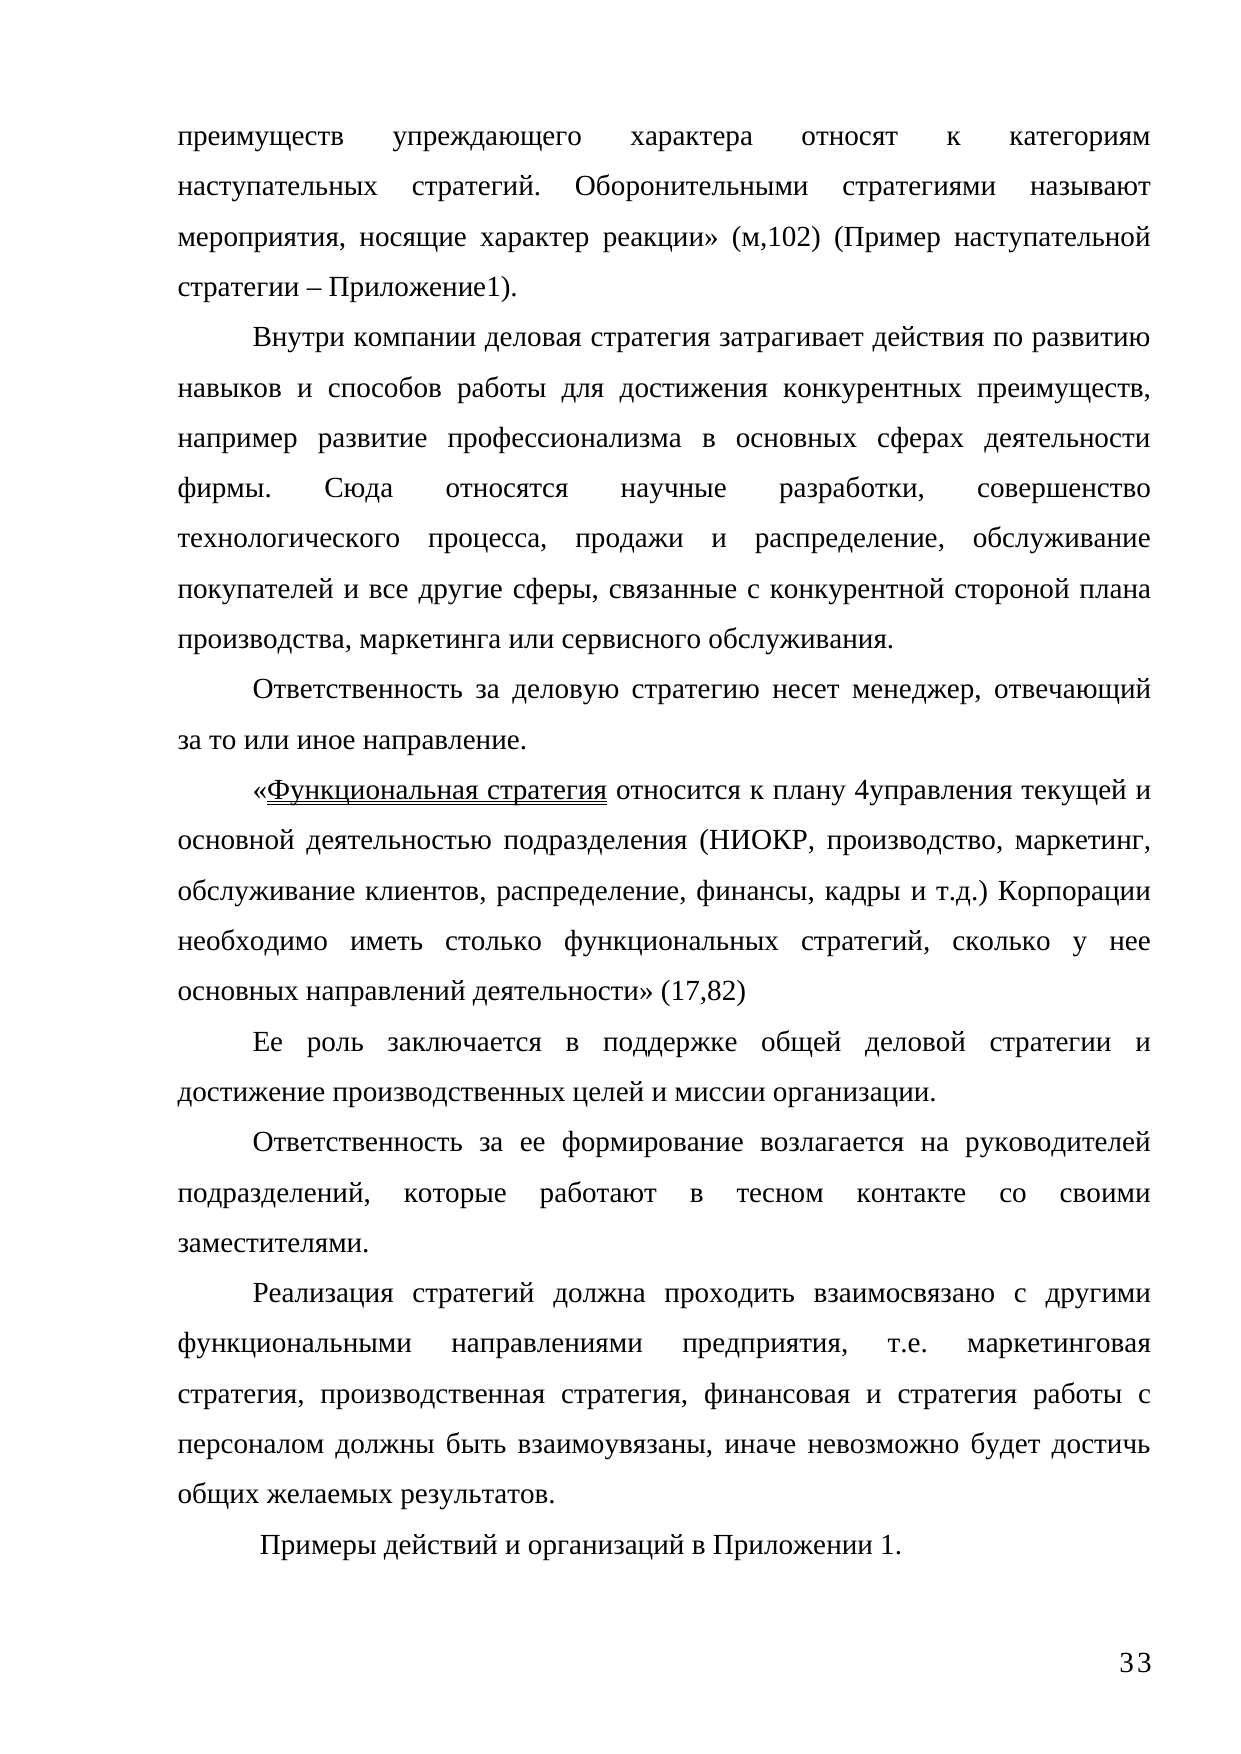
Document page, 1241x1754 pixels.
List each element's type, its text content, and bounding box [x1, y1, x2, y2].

text Внутри компании деловая стратегия затрагивает действия по развитию навыков и способов работы для достижения конкурентных преимуществ, например развитие профессионализма в основных сферах деятельности фирмы. Сюда относятся научные разработки, совершенство технологического процесса, продажи и распределение, обслуживание покупателей и все другие сферы, связанные с конкурентной стороной плана производства, маркетинга или сервисного обслуживания. [177, 319, 1152, 655]
text Примеры действий и организаций в Приложении 1. [177, 1527, 1152, 1560]
text «Функциональная стратегия относится к плану 4управления текущей и основной деятельностью подразделения (НИОКР, производство, маркетинг, обслуживание клиентов, распределение, финансы, кадры и т.д.) Корпорации необходимо иметь столько функциональных стратегий, сколько у нее основных направлений деятельности» (17,82) [177, 772, 1152, 1007]
text Ответственность за деловую стратегию несет менеджер, отвечающий за то или иное направление. [177, 672, 1152, 755]
text Ответственность за ее формирование возлагается на руководителей подразделений, которые работают в тесном контакте со своими заместителями. [177, 1124, 1152, 1258]
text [177, 118, 1152, 303]
text Реализация стратегий должна проходить взаимосвязано с другими функциональными направлениями предприятия, т.е. маркетинговая стратегия, производственная стратегия, финансовая и стратегия работы с персоналом должны быть взаимоувязаны, иначе невозможно будет достичь общих желаемых результатов. [177, 1275, 1152, 1510]
text Ее роль заключается в поддержке общей деловой стратегии и достижение производственных целей и миссии организации. [177, 1024, 1152, 1108]
